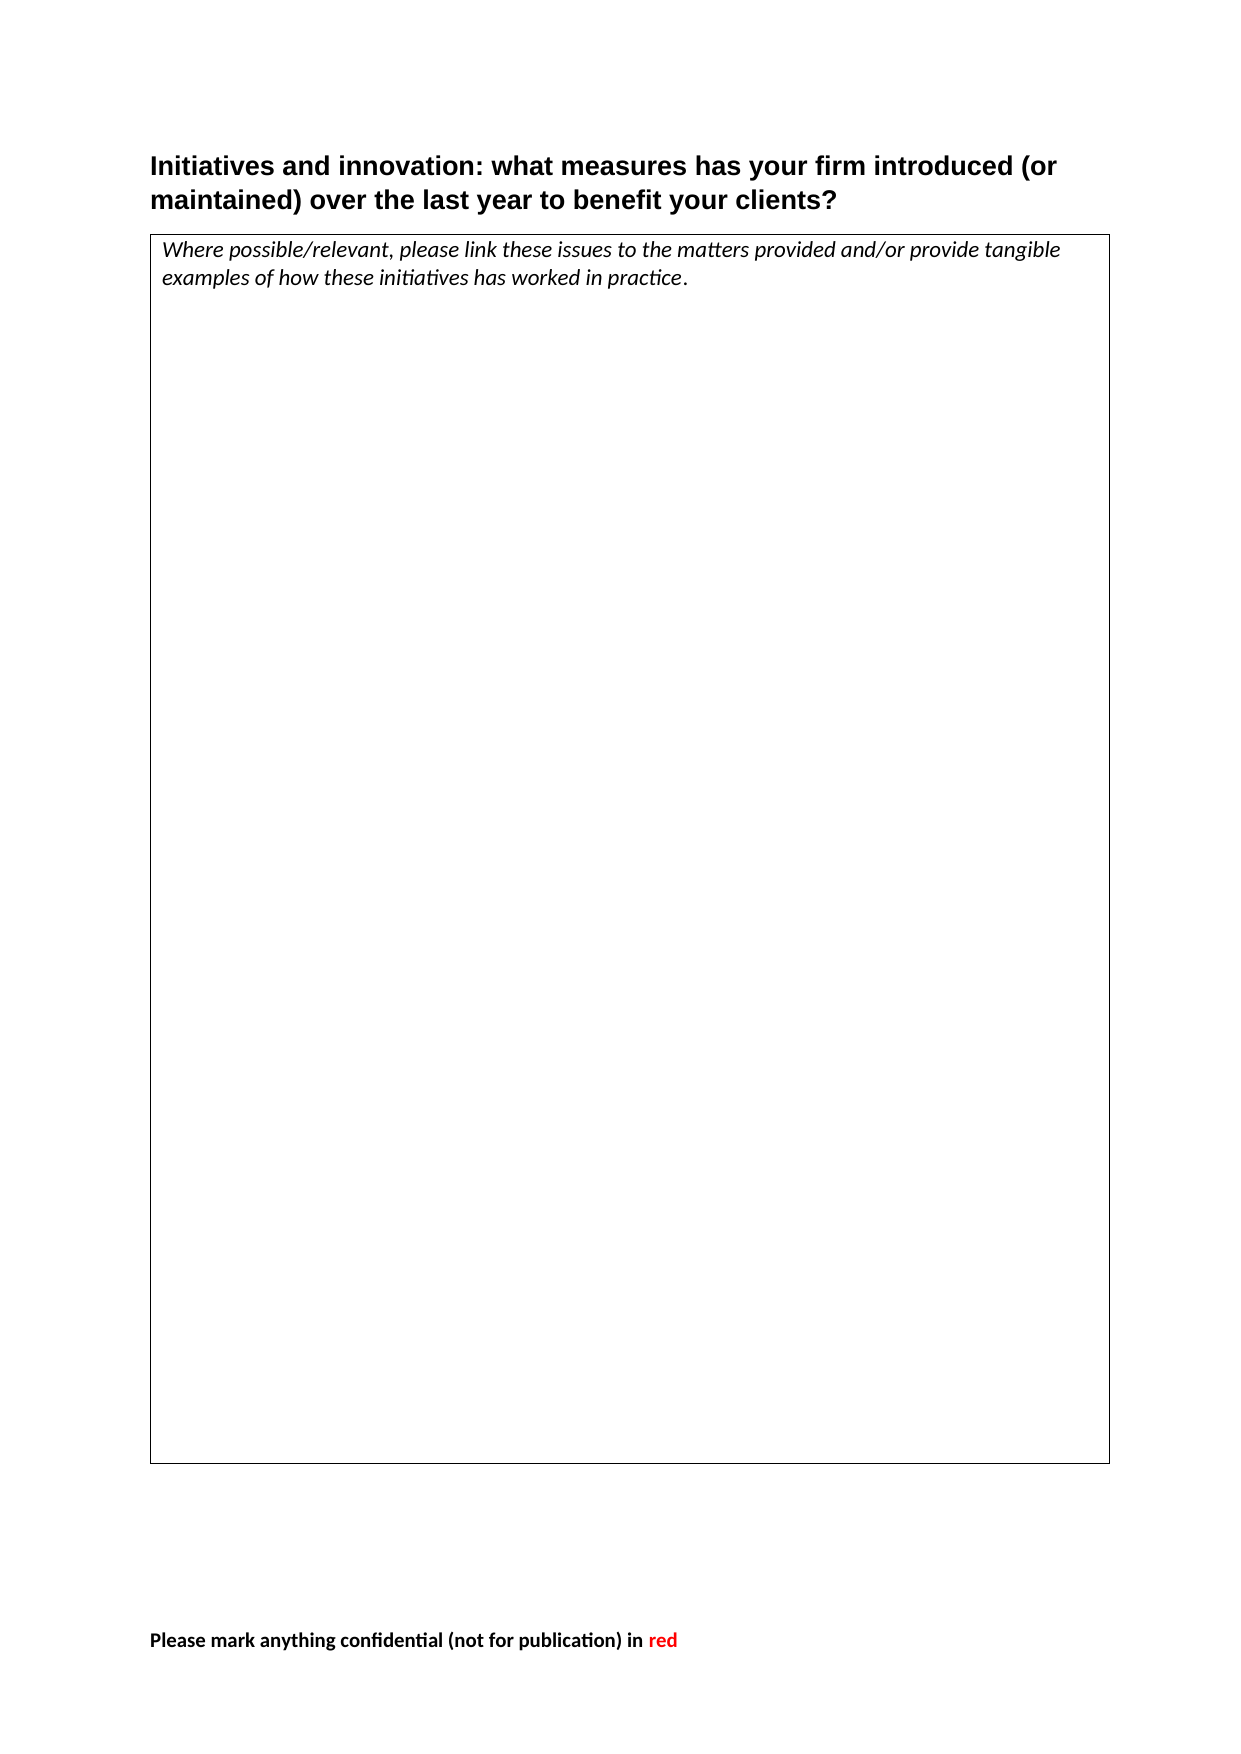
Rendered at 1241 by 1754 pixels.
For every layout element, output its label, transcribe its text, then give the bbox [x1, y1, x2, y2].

text Initiatives and innovation: what measures has your firm introduced (or maintained) over the last year to benefit your clients? [150, 150, 1090, 215]
table_header Where possible/relevant, please link these issues to the matters provided and/or provide tangible examples of how these initiatives has worked in practice. [151, 235, 1109, 1463]
